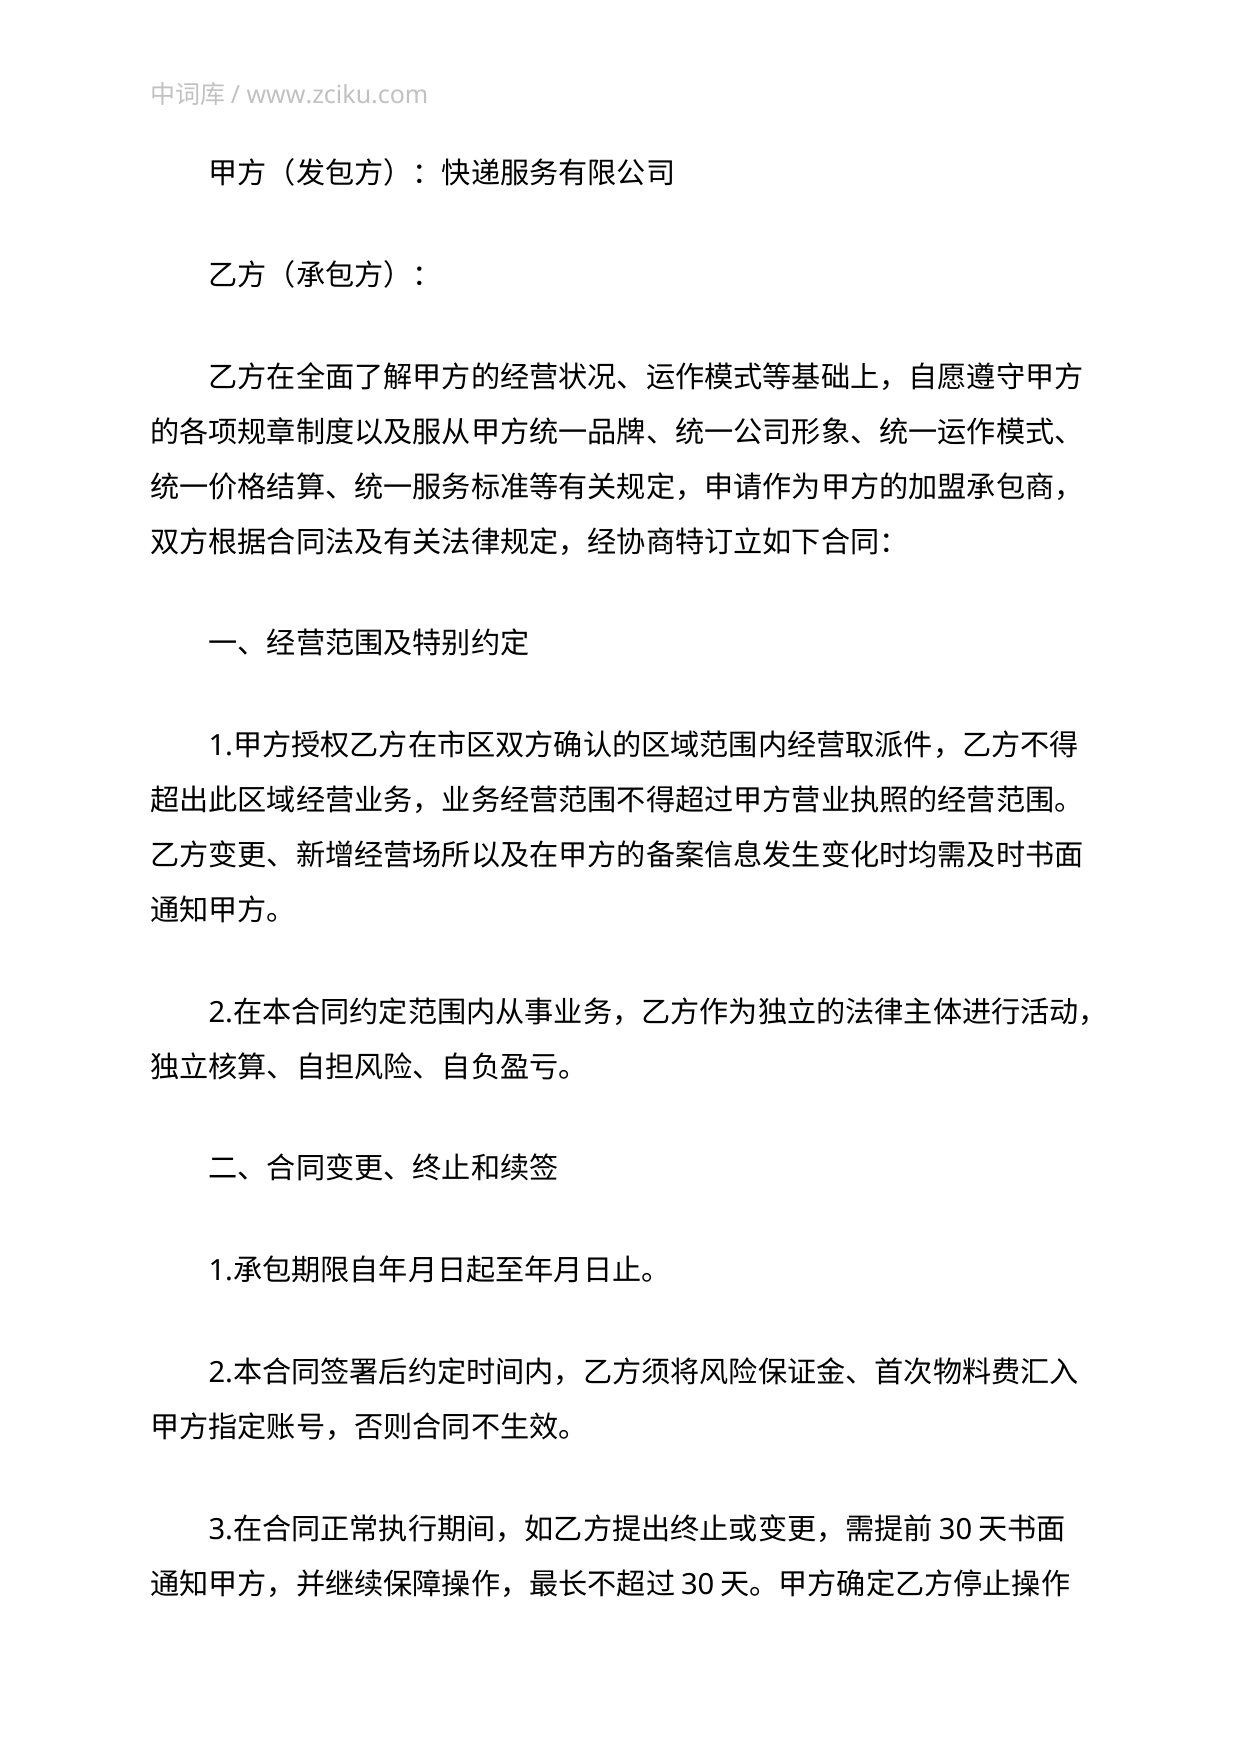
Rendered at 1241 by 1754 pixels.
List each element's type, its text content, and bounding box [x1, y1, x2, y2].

text 乙方（承包方）： [150, 252, 1090, 294]
text 甲方（发包方）：快递服务有限公司 [150, 150, 1090, 192]
text 2.本合同签署后约定时间内，乙方须将风险保证金、首次物料费汇入甲方指定账号，否则合同不生效。 [150, 1349, 1090, 1446]
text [150, 1506, 1090, 1603]
text 二、合同变更、终止和续签 [150, 1145, 1090, 1187]
text 2.在本合同约定范围内从事业务，乙方作为独立的法律主体进行活动，独立核算、自担风险、自负盈亏。 [150, 988, 1090, 1086]
text 1.甲方授权乙方在市区双方确认的区域范围内经营取派件，乙方不得超出此区域经营业务，业务经营范围不得超过甲方营业执照的经营范围。乙方变更、新增经营场所以及在甲方的备案信息发生变化时均需及时书面通知甲方。 [150, 722, 1090, 929]
text 1.承包期限自年月日起至年月日止。 [150, 1247, 1090, 1289]
text 乙方在全面了解甲方的经营状况、运作模式等基础上，自愿遵守甲方的各项规章制度以及服从甲方统一品牌、统一公司形象、统一运作模式、统一价格结算、统一服务标准等有关规定，申请作为甲方的加盟承包商，双方根据合同法及有关法律规定，经协商特订立如下合同： [150, 353, 1090, 561]
text 一、经营范围及特别约定 [150, 620, 1090, 662]
